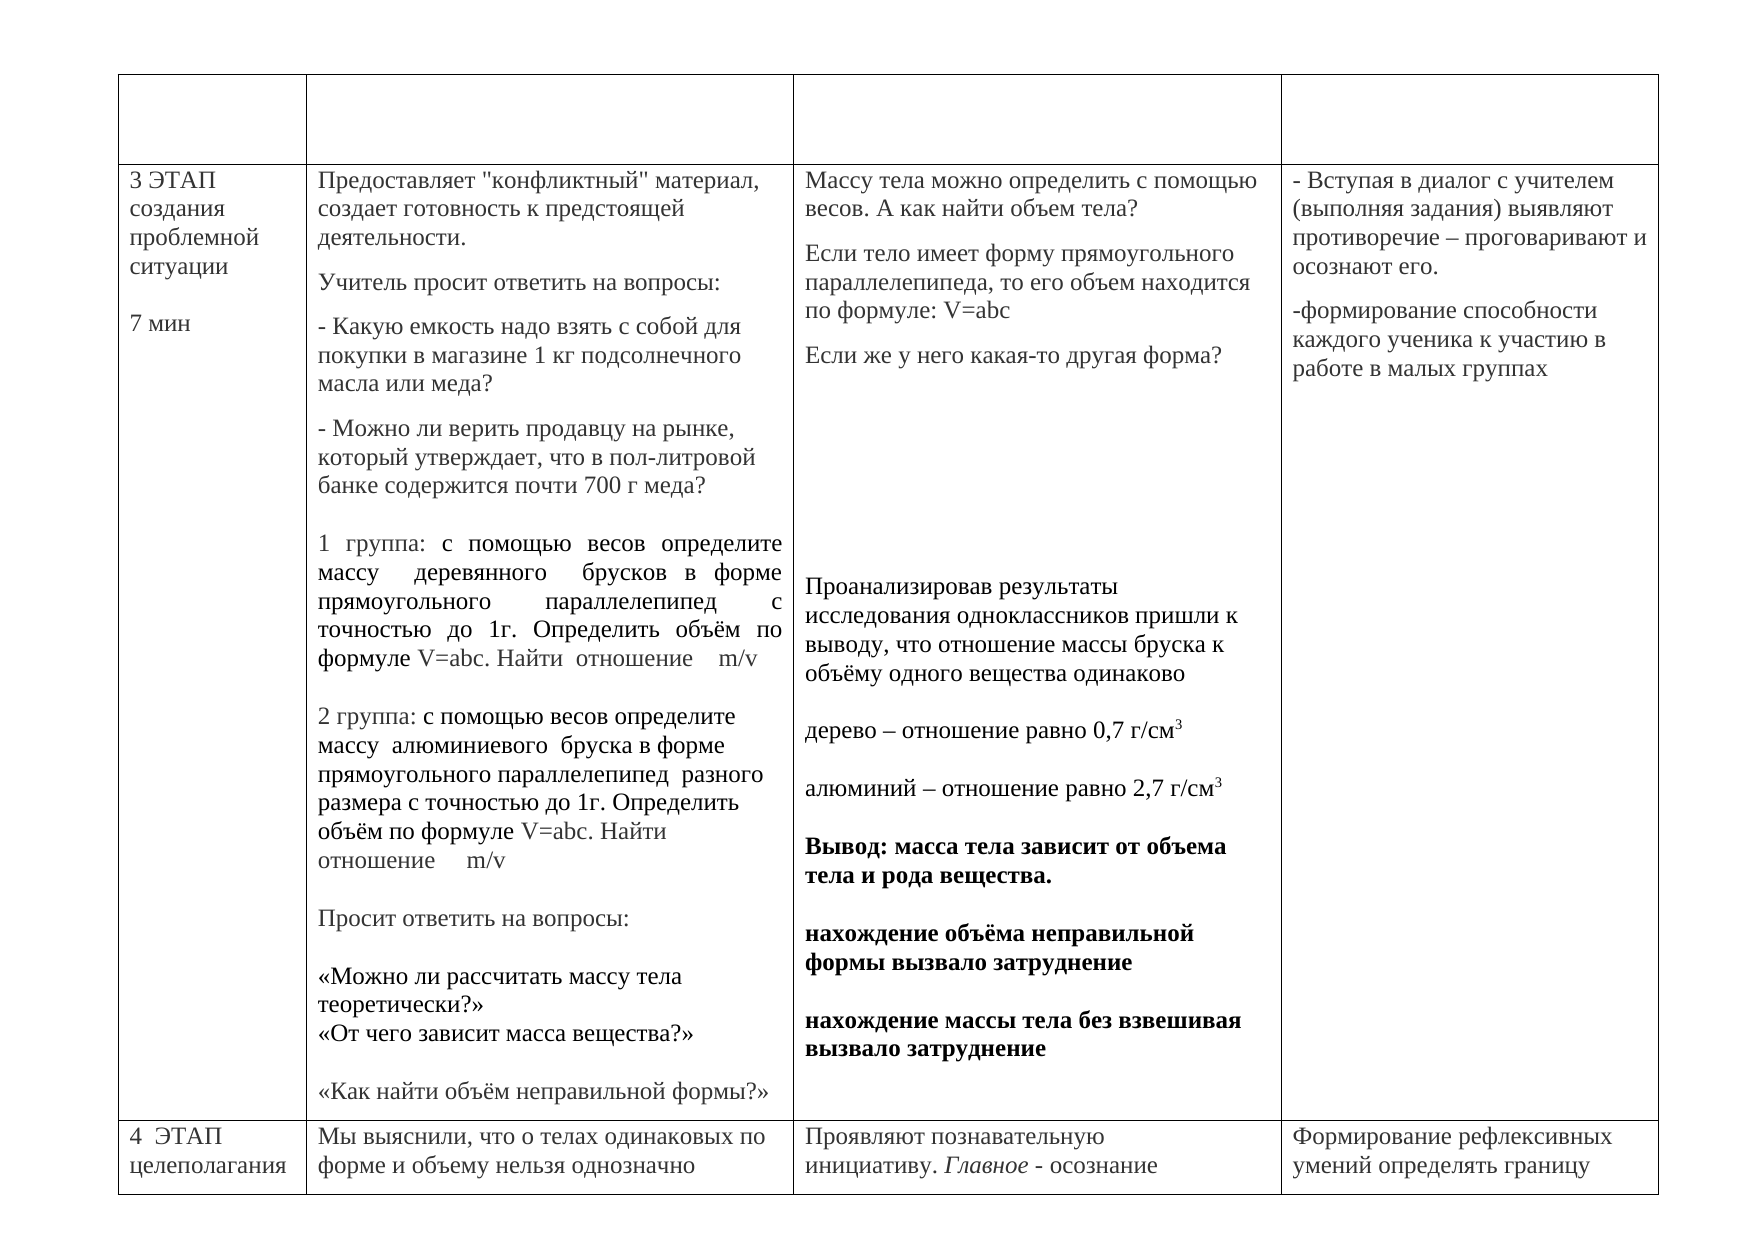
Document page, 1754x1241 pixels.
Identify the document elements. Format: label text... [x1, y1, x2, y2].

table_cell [307, 75, 793, 164]
table_cell Предоставляет "конфликтный" материал, создает готовность к предстоящей деятельности. Учитель просит ответить на вопросы: - Какую емкость надо взять с собой для покупки в магазине 1 кг подсолнечного масла или меда? - Можно ли верить продавцу на рынке, который утверждает, что в пол-литровой банке содержится почти 700 г меда? 1 группа: с помощью весов определите массу деревянного брусков в форме прямоугольного параллелепипед с точностью до 1г. Определить объём по формуле V=abc. Найти отношение m/v 2 группа: с помощью весов определите массу алюминиевого бруска в форме прямоугольного параллелепипед разного размера с точностью до 1г. Определить объём по формуле V=abc. Найти отношение m/v Просит ответить на вопросы: «Можно ли рассчитать массу тела теоретически?» «От чего зависит масса вещества?» «Как найти объём неправильной формы?» [307, 165, 793, 1120]
table_cell - Вступая в диалог с учителем (выполняя задания) выявляют противоречие – проговаривают и осознают его. -формирование способности каждого ученика к участию в работе в малых группах [1282, 165, 1658, 1120]
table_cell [1282, 1121, 1658, 1194]
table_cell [119, 1121, 306, 1194]
table_cell 3 ЭТАП создания проблемной ситуации 7 мин [119, 165, 306, 1120]
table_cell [794, 75, 1281, 164]
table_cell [119, 75, 306, 164]
table_cell Массу тела можно определить с помощью весов. А как найти объем тела? Если тело имеет форму прямоугольного параллелепипеда, то его объем находится по формуле: V=abc Если же у него какая-то другая форма? Проанализировав результаты исследования одноклассников пришли к выводу, что отношение массы бруска к объёму одного вещества одинаково дерево – отношение равно 0,7 г/см3 алюминий – отношение равно 2,7 г/см3 Вывод: масса тела зависит от объема тела и рода вещества. нахождение объёма неправильной формы вызвало затруднение нахождение массы тела без взвешивая вызвало затруднение [794, 165, 1281, 1120]
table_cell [794, 1121, 1281, 1194]
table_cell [1282, 75, 1658, 164]
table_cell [307, 1121, 793, 1194]
